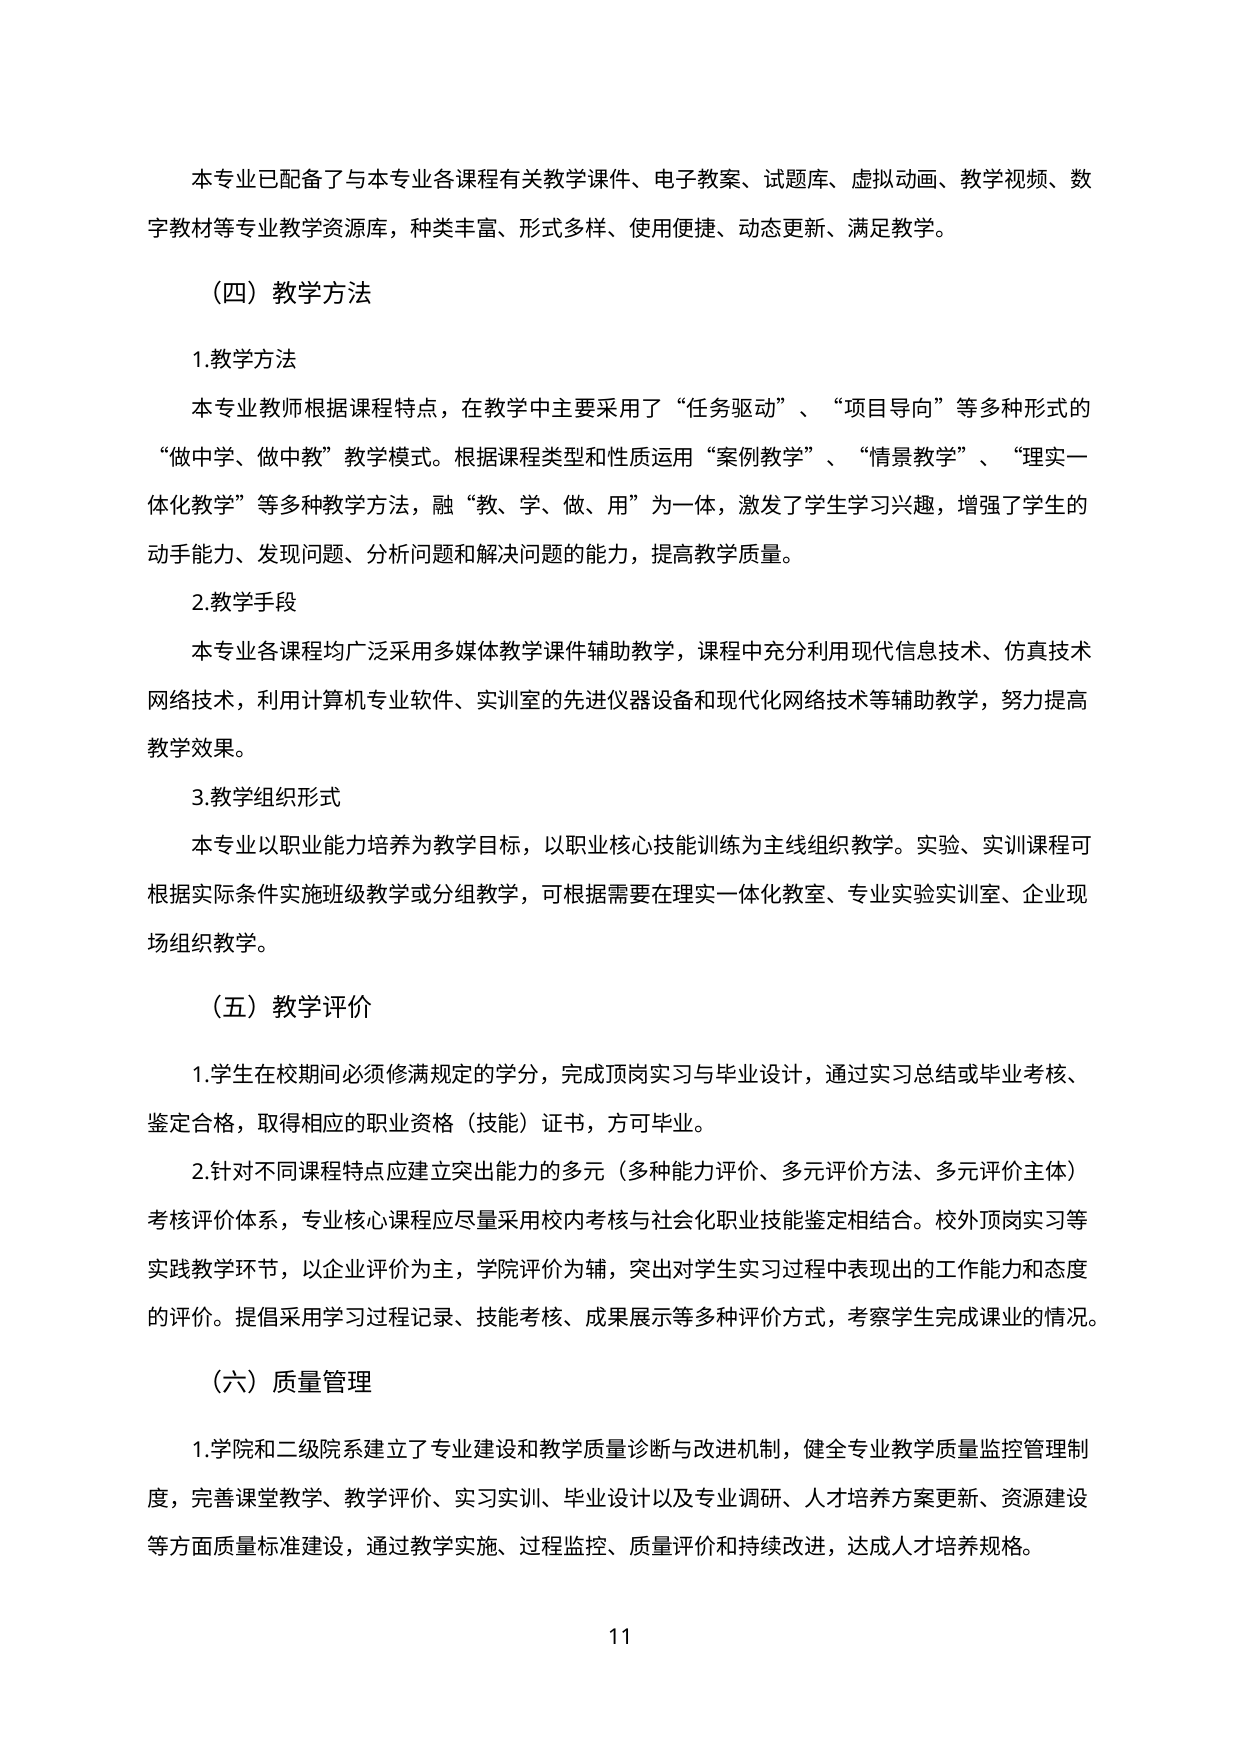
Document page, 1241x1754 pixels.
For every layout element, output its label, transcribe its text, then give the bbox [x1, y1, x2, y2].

text 本专业已配备了与本专业各课程有关教学课件、电子教案、试题库、虚拟动画、教学视频、数字教材等专业教学资源库，种类丰富、形式多样、使用便捷、动态更新、满足教学。 [148, 162, 1092, 243]
text 1.教学方法 [148, 342, 1092, 375]
text （六）质量管理 [148, 1348, 1092, 1413]
text 本专业以职业能力培养为教学目标，以职业核心技能训练为主线组织教学。实验、实训课程可根据实际条件实施班级教学或分组教学，可根据需要在理实一体化教室、专业实验实训室、企业现场组织教学。 [148, 828, 1092, 958]
text 3.教学组织形式 [148, 779, 1092, 812]
text 2.教学手段 [148, 585, 1092, 618]
text 本专业教师根据课程特点，在教学中主要采用了“任务驱动”、“项目导向”等多种形式的“做中学、做中教”教学模式。根据课程类型和性质运用“案例教学”、“情景教学”、“理实一体化教学”等多种教学方法，融“教、学、做、用”为一体，激发了学生学习兴趣，增强了学生的动手能力、发现问题、分析问题和解决问题的能力，提高教学质量。 [148, 391, 1092, 569]
text 2.针对不同课程特点应建立突出能力的多元（多种能力评价、多元评价方法、多元评价主体）考核评价体系，专业核心课程应尽量采用校内考核与社会化职业技能鉴定相结合。校外顶岗实习等实践教学环节，以企业评价为主，学院评价为辅，突出对学生实习过程中表现出的工作能力和态度的评价。提倡采用学习过程记录、技能考核、成果展示等多种评价方式，考察学生完成课业的情况。 [148, 1154, 1092, 1332]
text 1.学院和二级院系建立了专业建设和教学质量诊断与改进机制，健全专业教学质量监控管理制度，完善课堂教学、教学评价、实习实训、毕业设计以及专业调研、人才培养方案更新、资源建设等方面质量标准建设，通过教学实施、过程监控、质量评价和持续改进，达成人才培养规格。 [148, 1431, 1092, 1561]
text 本专业各课程均广泛采用多媒体教学课件辅助教学，课程中充分利用现代信息技术、仿真技术、网络技术，利用计算机专业软件、实训室的先进仪器设备和现代化网络技术等辅助教学，努力提高教学效果。 [148, 633, 1092, 763]
text 1.学生在校期间必须修满规定的学分，完成顶岗实习与毕业设计，通过实习总结或毕业考核、鉴定合格，取得相应的职业资格（技能）证书，方可毕业。 [148, 1057, 1092, 1138]
text （四）教学方法 [148, 259, 1092, 324]
text （五）教学评价 [148, 973, 1092, 1038]
